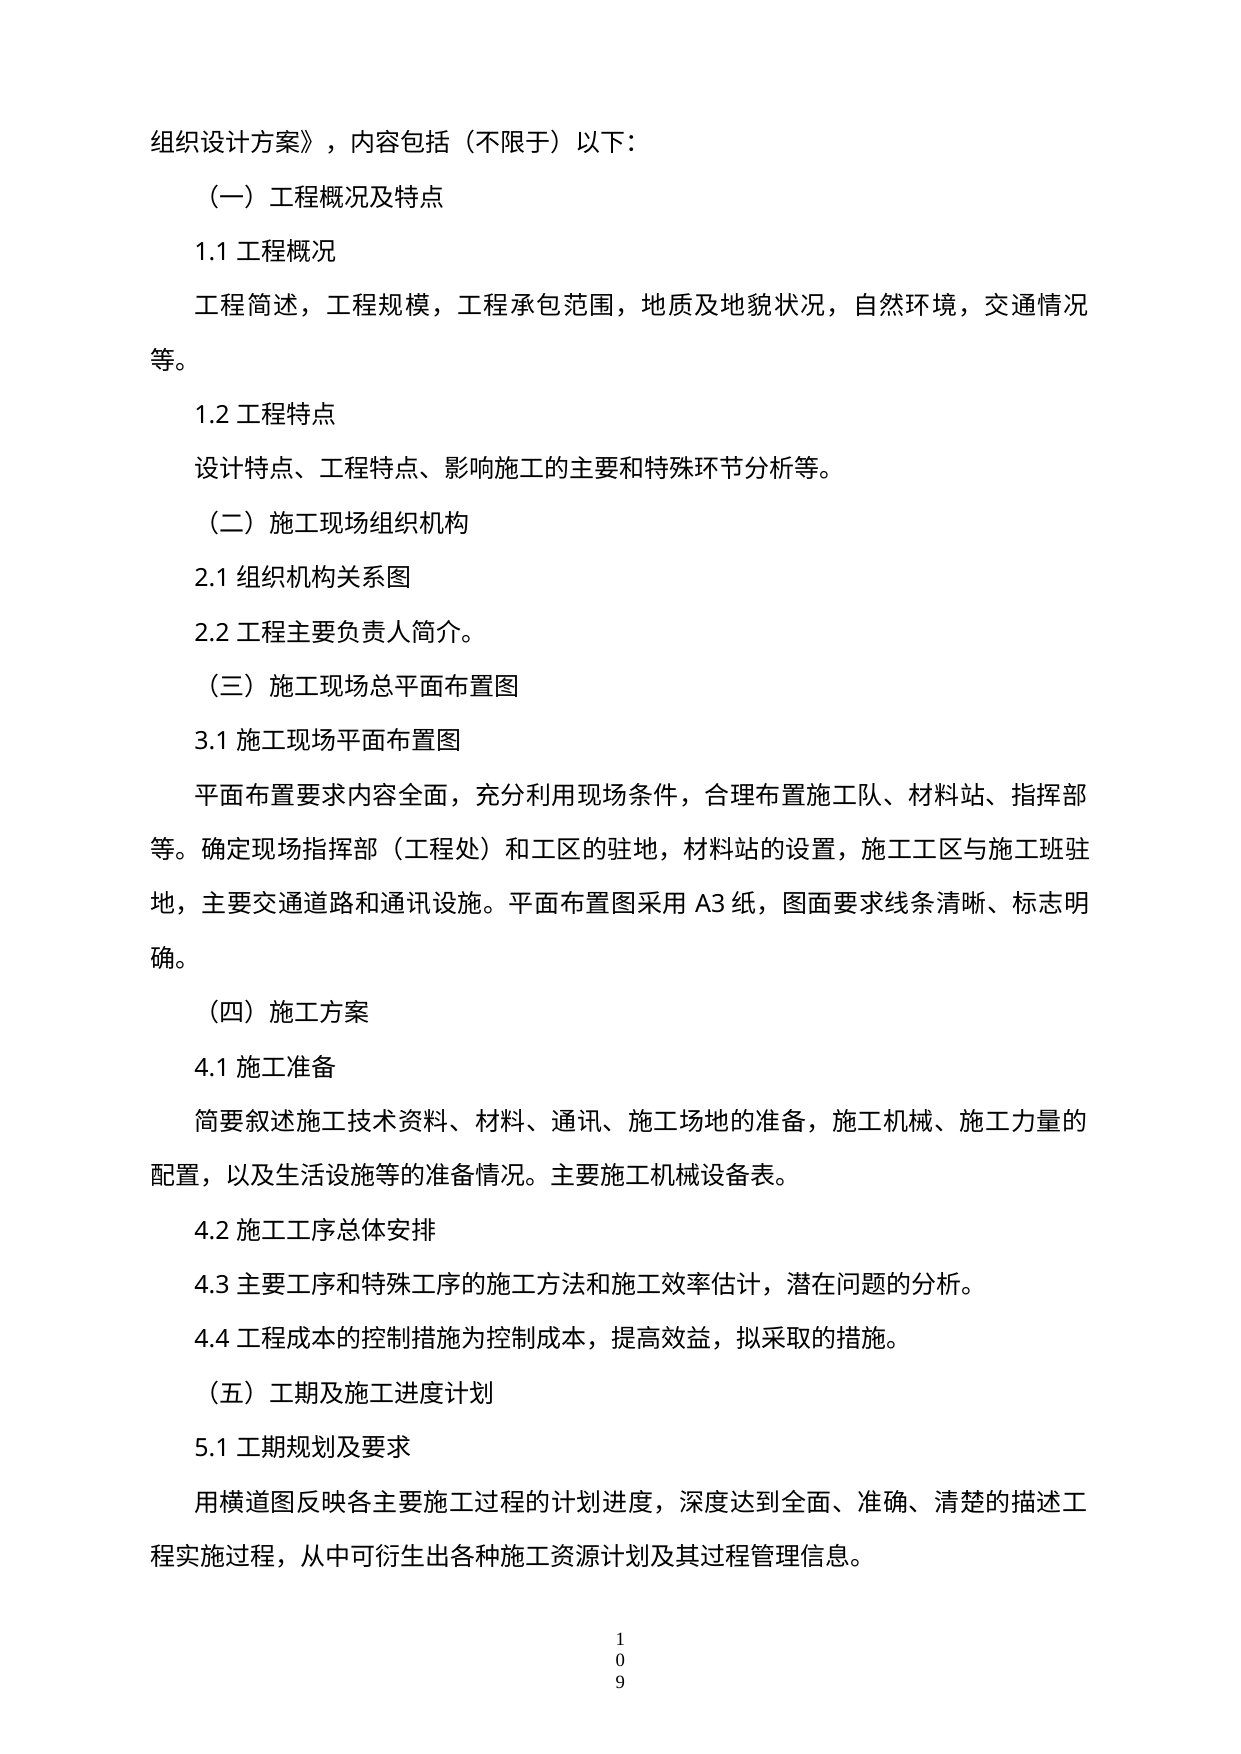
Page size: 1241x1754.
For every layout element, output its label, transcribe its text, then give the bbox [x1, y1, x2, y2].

text 5.1 工期规划及要求 [150, 1428, 1090, 1464]
text 4.3 主要工序和特殊工序的施工方法和施工效率估计，潜在问题的分析。 [150, 1264, 1090, 1301]
text 工程简述，工程规模，工程承包范围，地质及地貌状况，自然环境，交通情况等。 [150, 286, 1090, 376]
text 2.1 组织机构关系图 [150, 558, 1090, 594]
text （一）工程概况及特点 [150, 177, 1090, 213]
text 4.1 施工准备 [150, 1047, 1090, 1083]
text 简要叙述施工技术资料、材料、通讯、施工场地的准备，施工机械、施工力量的配置，以及生活设施等的准备情况。主要施工机械设备表。 [150, 1101, 1090, 1192]
text 1.2 工程特点 [150, 394, 1090, 431]
text 1.1 工程概况 [150, 231, 1090, 268]
text （四）施工方案 [150, 993, 1090, 1029]
text （二）施工现场组织机构 [150, 503, 1090, 539]
text 平面布置要求内容全面，充分利用现场条件，合理布置施工队、材料站、指挥部等。确定现场指挥部（工程处）和工区的驻地，材料站的设置，施工工区与施工班驻地，主要交通道路和通讯设施。平面布置图采用A3纸，图面要求线条清晰、标志明确。 [150, 775, 1090, 974]
text 用横道图反映各主要施工过程的计划进度，深度达到全面、准确、清楚的描述工程实施过程，从中可衍生出各种施工资源计划及其过程管理信息。 [150, 1482, 1090, 1573]
text 设计特点、工程特点、影响施工的主要和特殊环节分析等。 [150, 449, 1090, 485]
text （五）工期及施工进度计划 [150, 1373, 1090, 1409]
text 4.4 工程成本的控制措施为控制成本，提高效益，拟采取的措施。 [150, 1319, 1090, 1355]
text 2.2 工程主要负责人简介。 [150, 612, 1090, 648]
text 4.2 施工工序总体安排 [150, 1210, 1090, 1246]
text （三）施工现场总平面布置图 [150, 666, 1090, 703]
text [150, 123, 1090, 159]
text 3.1 施工现场平面布置图 [150, 721, 1090, 757]
